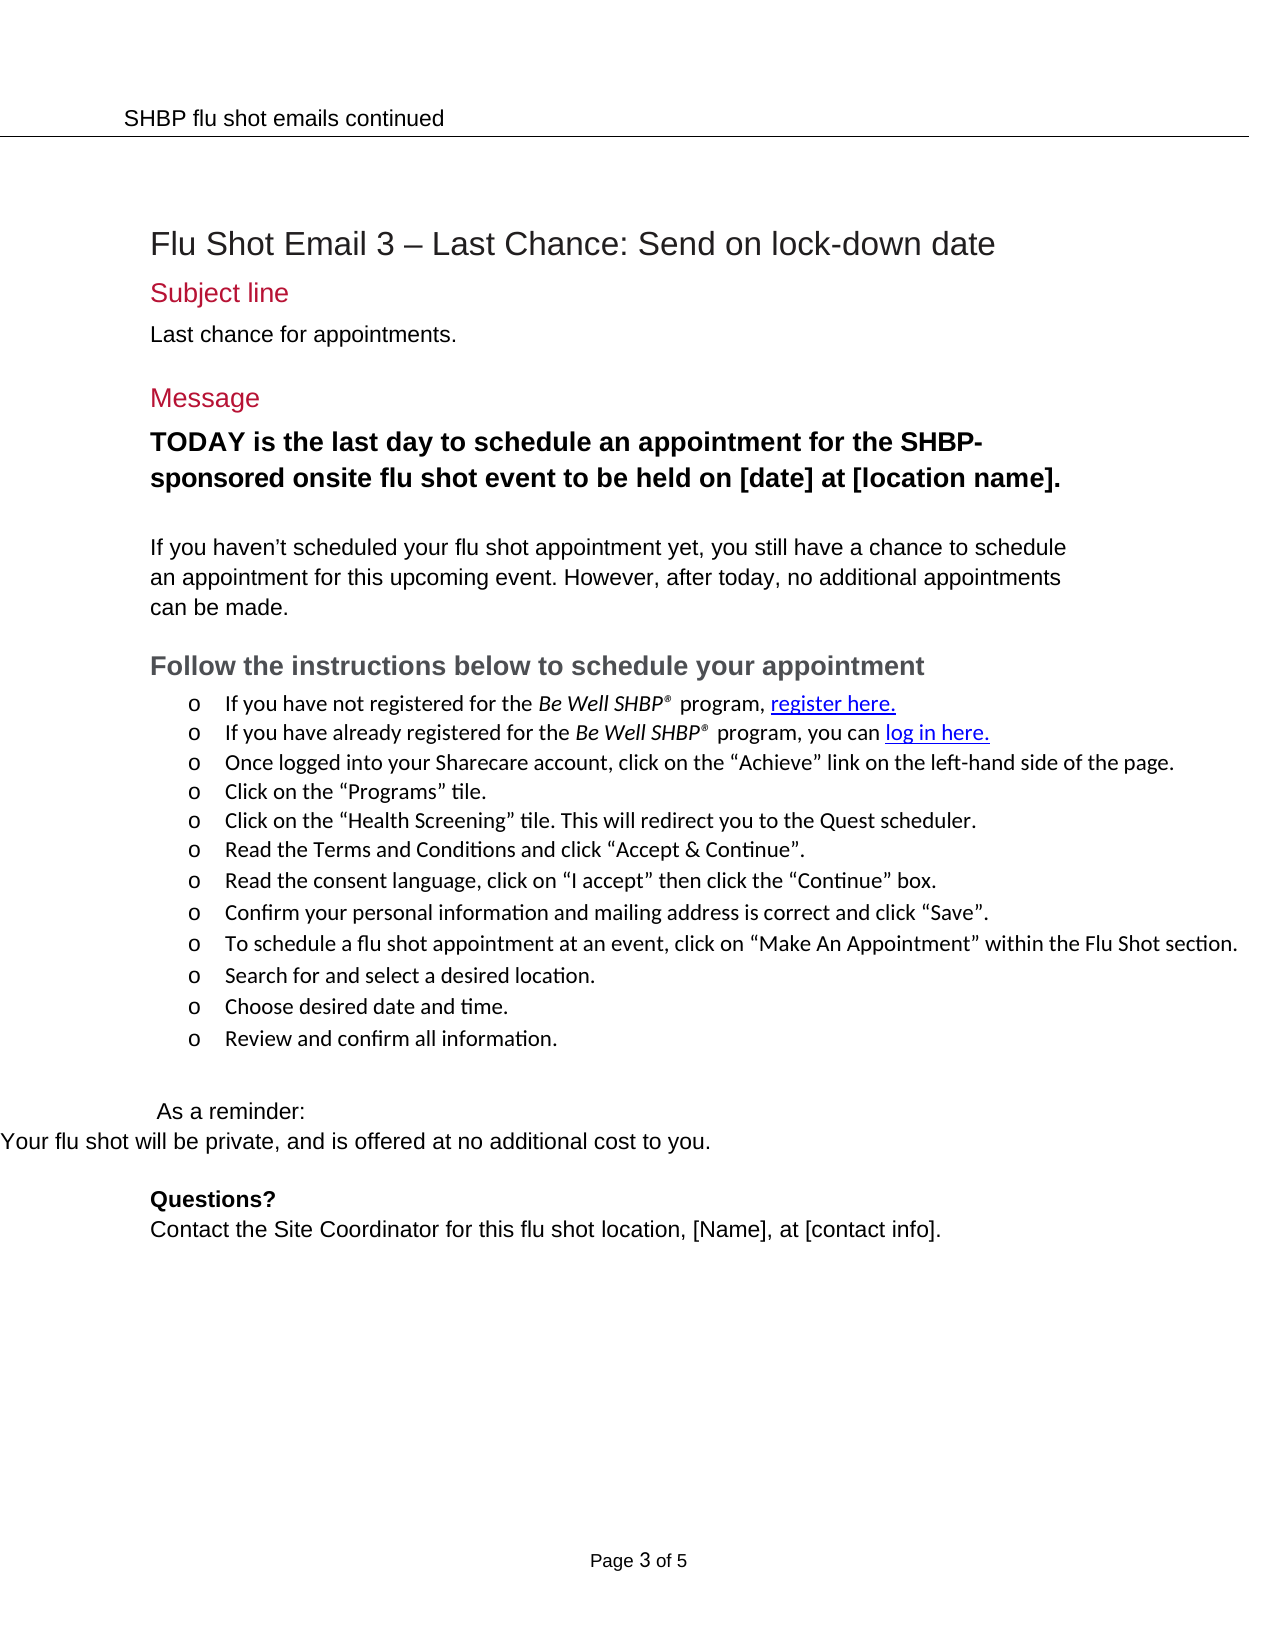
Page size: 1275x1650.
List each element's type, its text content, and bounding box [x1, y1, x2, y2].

text If you haven’t scheduled your flu shot appointment yet, you still have a chance to schedule an appointment for this upcoming event. However, after today, no additional appointments can be made. [150, 533, 1093, 620]
subtitle Subject line [150, 277, 1260, 308]
list Choose desired date and time. [187, 992, 1260, 1022]
list Read the Terms and Conditions and click “Accept & Continue”. [187, 835, 1260, 864]
text Follow the instructions below to schedule your appointment [150, 650, 1221, 681]
list To schedule a flu shot appointment at an event, click on “Make An Appointment” within the Flu Shot section. [187, 929, 1260, 959]
list Read the consent language, click on “I accept” then click the “Continue” box. [187, 867, 1260, 896]
subtitle Flu Shot Email 3 – Last Chance: Send on lock-down date [150, 224, 1260, 263]
list Search for and select a desired location. [187, 961, 1260, 990]
text Last chance for appointments. [150, 321, 1260, 348]
text As a reminder: [150, 1098, 1260, 1124]
list If you have not registered for the Be Well SHBP® program, register here. [187, 689, 1182, 718]
text TODAY is the last day to schedule an appointment for the SHBP-sponsored onsite flu shot event to be held on [date] at [location name]. [150, 426, 1107, 493]
list Once logged into your Sharecare account, click on the “Achieve” link on the left-hand side of the page. [187, 748, 1182, 777]
list Click on the “Programs” tile. [187, 777, 1182, 806]
list Click on the “Health Screening” tile. This will redirect you to the Quest scheduler. [187, 806, 1182, 835]
text Contact the Site Coordinator for this flu shot location, [Name], at [contact info]. [150, 1216, 1174, 1242]
subtitle Questions? [150, 1186, 1260, 1212]
list Review and confirm all information. [187, 1024, 1260, 1053]
list Confirm your personal information and mailing address is correct and click “Save”. [187, 898, 1260, 927]
list If you have already registered for the Be Well SHBP® program, you can log in here. [187, 718, 1182, 748]
list Your flu shot will be private, and is offered at no additional cost to you. [0, 1128, 1260, 1155]
subtitle Message [150, 382, 1260, 413]
